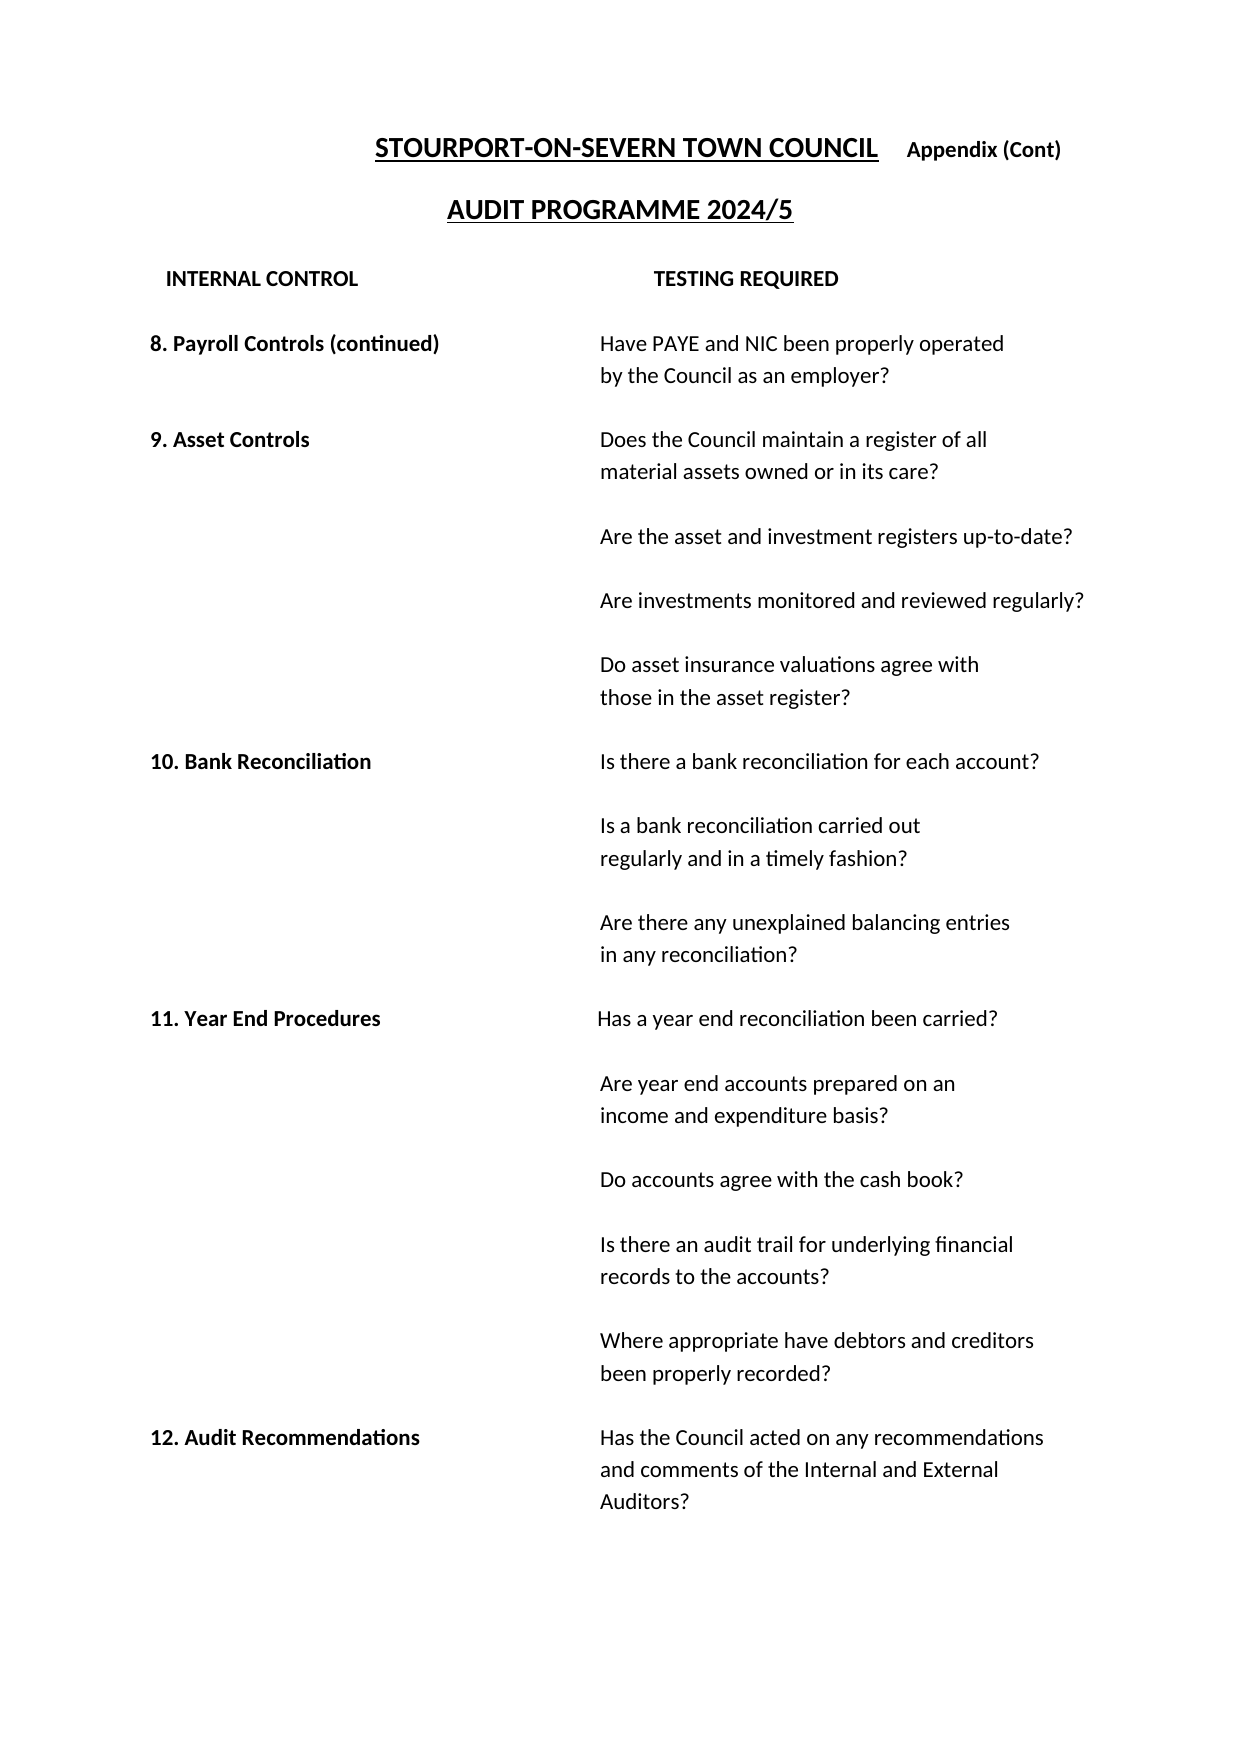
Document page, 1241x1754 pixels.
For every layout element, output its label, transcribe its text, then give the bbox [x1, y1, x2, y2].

text Are there any unexplained balancing entries [525, 908, 1090, 936]
text Are the asset and investment registers up-to-date? [525, 522, 1090, 550]
text Is there an audit trail for underlying financial [525, 1230, 1090, 1258]
text 11. Year End Procedures Has a year end reconciliation been carried? [150, 1004, 1090, 1033]
text and comments of the Internal and External Auditors? [600, 1455, 1090, 1515]
text Are investments monitored and reviewed regularly? [525, 586, 1090, 614]
text income and expenditure basis? [525, 1101, 1090, 1129]
text material assets owned or in its care? [525, 457, 1090, 485]
text Where appropriate have debtors and creditors [525, 1326, 1090, 1354]
text Do asset insurance valuations agree with [525, 651, 1090, 678]
text regularly and in a timely fashion? [525, 844, 1090, 872]
text been properly recorded? [525, 1359, 1090, 1387]
text Are year end accounts prepared on an [150, 1069, 1090, 1097]
text 12. Audit Recommendations Has the Council acted on any recommendations [150, 1423, 1090, 1451]
text in any reconciliation? [525, 940, 1090, 968]
text AUDIT PROGRAMME 2024/5 [150, 191, 1090, 227]
text 8. Payroll Controls (continued) Have PAYE and NIC been properly operated [150, 329, 1090, 357]
text by the Council as an employer? [525, 361, 1090, 389]
text 10. Bank Reconciliation Is there a bank reconciliation for each account? [150, 747, 1090, 775]
text records to the accounts? [525, 1262, 1090, 1290]
text INTERNAL CONTROL TESTING REQUIRED [150, 264, 1090, 292]
text those in the asset register? [525, 683, 1090, 711]
text STOURPORT-ON-SEVERN TOWN COUNCIL Appendix (Cont) [375, 129, 1090, 165]
text Is a bank reconciliation carried out [525, 811, 1090, 839]
text Do accounts agree with the cash book? [525, 1166, 1090, 1193]
text 9. Asset Controls Does the Council maintain a register of all [150, 425, 1090, 453]
